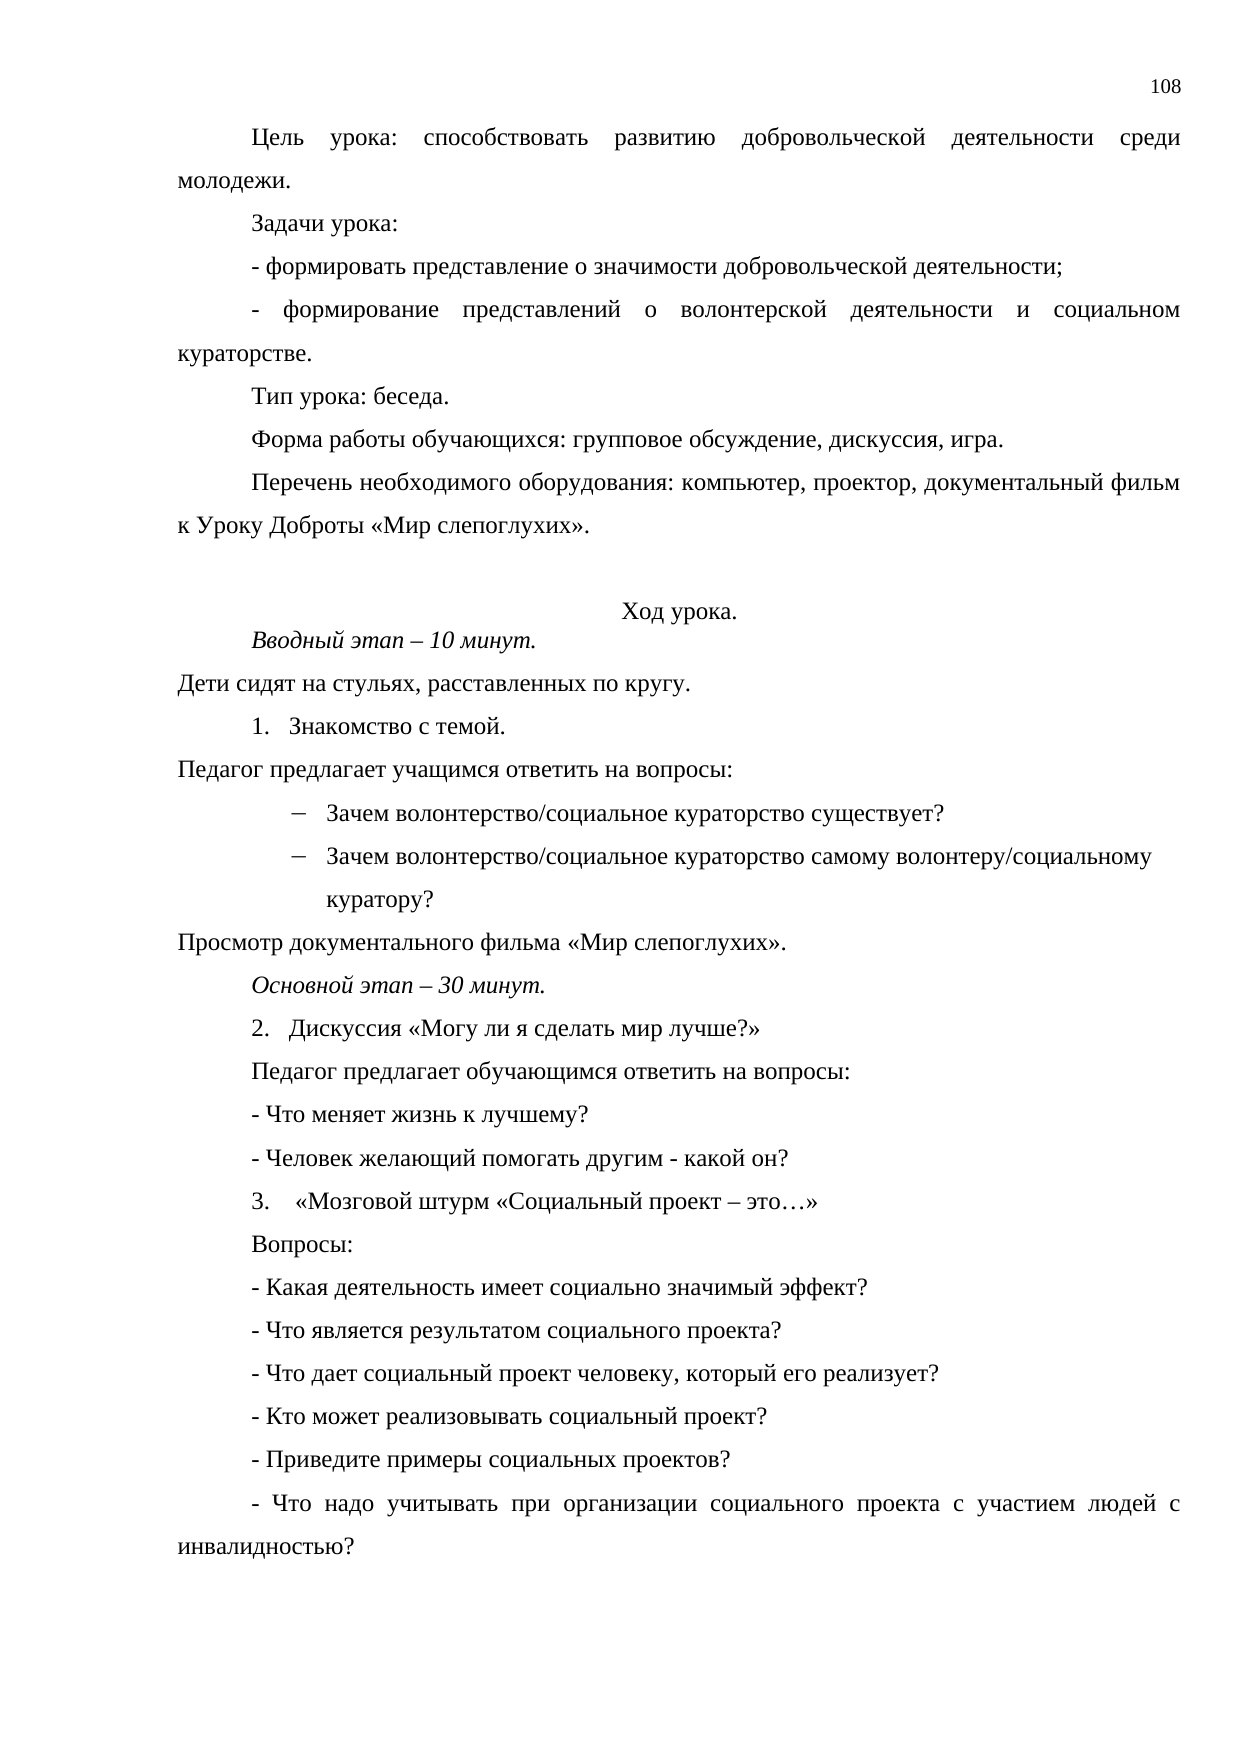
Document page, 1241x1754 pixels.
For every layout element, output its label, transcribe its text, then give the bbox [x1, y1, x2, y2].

text Вопросы: [177, 1229, 1181, 1258]
text - формирование представлений о волонтерской деятельности и социальном кураторстве. [177, 294, 1181, 366]
text Дети сидят на стульях, расставленных по кругу. [177, 668, 1181, 697]
text - Что меняет жизнь к лучшему? [177, 1099, 1181, 1128]
text Форма работы обучающихся: групповое обсуждение, дискуссия, игра. [177, 424, 1181, 453]
text Задачи урока: [177, 208, 1181, 237]
list Зачем волонтерство/социальное кураторство существует? [288, 798, 1181, 826]
text Вводный этап – 10 минут. [177, 625, 1181, 654]
text - Какая деятельность имеет социально значимый эффект? [177, 1272, 1181, 1301]
text - Приведите примеры социальных проектов? [177, 1444, 1181, 1473]
text Педагог предлагает учащимся ответить на вопросы: [177, 754, 1181, 783]
text Тип урока: беседа. [177, 381, 1181, 409]
text Педагог предлагает обучающимся ответить на вопросы: [177, 1056, 1181, 1085]
text - Что надо учитывать при организации социального проекта с участием людей с инвалидностью? [177, 1488, 1181, 1559]
text Цель урока: способствовать развитию добровольческой деятельности среди молодежи. [177, 122, 1181, 194]
list «Мозговой штурм «Социальный проект – это…» [251, 1186, 1181, 1214]
list Знакомство с темой. [251, 711, 1181, 740]
list Зачем волонтерство/социальное кураторство самому волонтеру/социальному куратору? [288, 841, 1181, 913]
text - Человек желающий помогать другим - какой он? [177, 1143, 1181, 1171]
text Основной этап – 30 минут. [251, 970, 1181, 999]
text Ход урока. [177, 596, 1181, 625]
list Дискуссия «Могу ли я сделать мир лучше?» [251, 1013, 1181, 1042]
text Просмотр документального фильма «Мир слепоглухих». [177, 927, 1181, 956]
text Перечень необходимого оборудования: компьютер, проектор, документальный фильм к Уроку Доброты «Мир слепоглухих». [177, 467, 1181, 539]
text - Кто может реализовывать социальный проект? [177, 1401, 1181, 1430]
text - формировать представление о значимости добровольческой деятельности; [177, 251, 1181, 280]
text - Что является результатом социального проекта? [177, 1315, 1181, 1344]
text - Что дает социальный проект человеку, который его реализует? [177, 1358, 1181, 1387]
